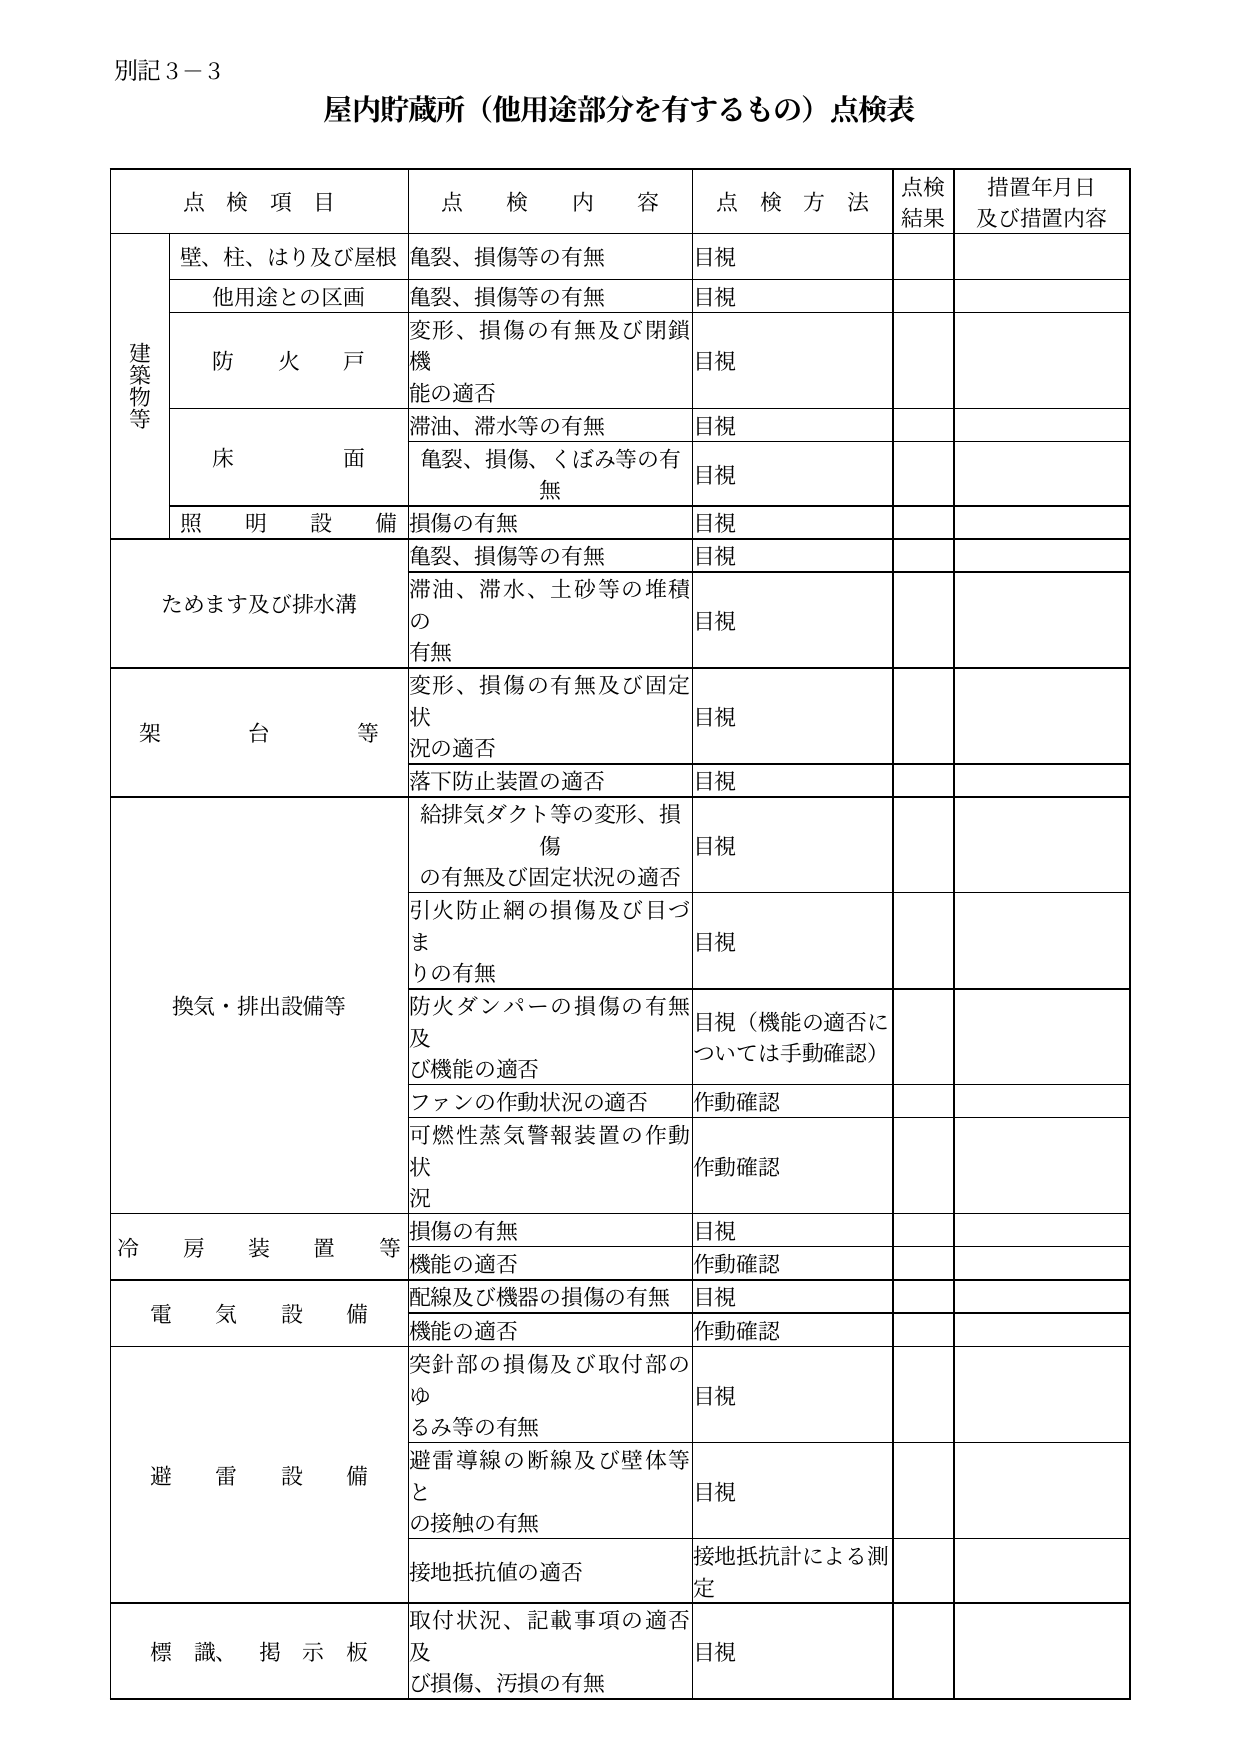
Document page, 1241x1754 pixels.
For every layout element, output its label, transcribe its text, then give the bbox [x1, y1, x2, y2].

table_cell 目視 [693, 442, 892, 505]
table_cell 落下防止装置の適否 [409, 765, 692, 796]
table_cell 避 雷 設 備 [111, 1347, 408, 1602]
table_cell 目視 [693, 507, 892, 538]
table_cell [894, 1604, 953, 1698]
table_cell 目視 [693, 280, 892, 312]
table_cell [955, 1443, 1129, 1538]
table_cell 架 台 等 [111, 669, 408, 796]
table_cell [955, 669, 1129, 763]
table_cell 目視 [693, 234, 892, 278]
table_cell 目視 [693, 409, 892, 441]
table_cell ファンの作動状況の適否 [409, 1085, 692, 1117]
table_cell 冷 房 装 置 等 [111, 1214, 408, 1279]
table_cell 亀裂、損傷等の有無 [409, 280, 692, 312]
table_cell ためます及び排水溝 [111, 540, 408, 667]
table_cell 接地抵抗値の適否 [409, 1539, 692, 1602]
table_cell [894, 1443, 953, 1538]
table_cell 目視 [693, 1214, 892, 1246]
table_cell 亀裂、損傷、くぼみ等の有無 [409, 442, 692, 505]
table_cell 壁、柱、はり及び屋根 [170, 234, 408, 278]
table_cell 引火防止網の損傷及び目づま りの有無 [409, 893, 692, 988]
table_cell [955, 1214, 1129, 1246]
table_cell [955, 1247, 1129, 1279]
table_header 措置年月日 及び措置内容 [955, 170, 1129, 233]
table_cell 滞油、滞水等の有無 [409, 409, 692, 441]
table_cell 床 面 [170, 409, 408, 505]
table_cell 換気・排出設備等 [111, 798, 408, 1213]
text 屋内貯蔵所（他用途部分を有するもの）点検表 [52, 87, 1188, 128]
table_cell [894, 234, 953, 278]
table_cell 損傷の有無 [409, 1214, 692, 1246]
table_cell 照 明 設 備 [170, 507, 408, 538]
table_cell 目視 [693, 669, 892, 763]
table_cell [955, 409, 1129, 441]
table_cell [955, 507, 1129, 538]
table_cell [955, 1281, 1129, 1312]
table_cell [955, 1539, 1129, 1602]
table_cell 目視 [693, 893, 892, 988]
table_cell 亀裂、損傷等の有無 [409, 234, 692, 278]
table_cell 避雷導線の断線及び壁体等と の接触の有無 [409, 1443, 692, 1538]
table_cell 損傷の有無 [409, 507, 692, 538]
table_cell 突針部の損傷及び取付部のゆ るみ等の有無 [409, 1347, 692, 1442]
table_cell 変形、損傷の有無及び閉鎖機 能の適否 [409, 313, 692, 407]
table_cell [955, 798, 1129, 892]
table_cell 他用途との区画 [170, 280, 408, 312]
table_cell 目視 [693, 1604, 892, 1698]
table_cell [894, 1539, 953, 1602]
table_cell 作動確認 [693, 1085, 892, 1117]
table_header 点 検 内 容 [409, 170, 692, 233]
table_cell [955, 990, 1129, 1084]
table_cell 変形、損傷の有無及び固定状 況の適否 [409, 669, 692, 763]
table_cell 目視 [693, 540, 892, 571]
table_cell [894, 765, 953, 796]
table_cell 可燃性蒸気警報装置の作動状 況 [409, 1118, 692, 1213]
table_cell 防 火 戸 [170, 313, 408, 407]
table_cell [894, 798, 953, 892]
table_cell 作動確認 [693, 1314, 892, 1346]
table_cell [894, 540, 953, 571]
table_header 点 検 項 目 [111, 170, 408, 233]
table_cell [955, 1604, 1129, 1698]
table_cell [955, 1314, 1129, 1346]
table_cell [955, 1347, 1129, 1442]
table_cell 建築物等 [111, 234, 169, 538]
table_cell [955, 893, 1129, 988]
table_cell 滞油、滞水、土砂等の堆積の 有無 [409, 573, 692, 667]
table_cell [894, 409, 953, 441]
table_cell 目視 [693, 765, 892, 796]
table_cell [894, 1118, 953, 1213]
table_cell [894, 1214, 953, 1246]
table_cell [894, 1247, 953, 1279]
table_cell 目視 [693, 798, 892, 892]
table_cell [894, 1281, 953, 1312]
table_cell 作動確認 [693, 1247, 892, 1279]
table_cell 目視 [693, 573, 892, 667]
table_cell [894, 893, 953, 988]
table_cell [894, 507, 953, 538]
table_cell 目視 [693, 1281, 892, 1312]
table_cell [955, 313, 1129, 407]
table_cell [955, 1118, 1129, 1213]
table_cell 目視（機能の適否に ついては手動確認） [693, 990, 892, 1084]
table_cell [894, 442, 953, 505]
table_header 点 検 方 法 [693, 170, 892, 233]
table_cell [894, 1314, 953, 1346]
table_cell 配線及び機器の損傷の有無 [409, 1281, 692, 1312]
table_cell 目視 [693, 1443, 892, 1538]
table_cell [955, 540, 1129, 571]
table_cell [955, 234, 1129, 278]
table_cell [894, 669, 953, 763]
table_cell [955, 765, 1129, 796]
table_cell 給排気ダクト等の変形、損傷 の有無及び固定状況の適否 [409, 798, 692, 892]
table_cell 機能の適否 [409, 1314, 692, 1346]
table_cell 標 識、 掲 示 板 [111, 1604, 408, 1698]
table_cell [894, 1347, 953, 1442]
table_cell [955, 280, 1129, 312]
table_cell 機能の適否 [409, 1247, 692, 1279]
table_cell 接地抵抗計による測 定 [693, 1539, 892, 1602]
table_cell [955, 1085, 1129, 1117]
table_cell [894, 573, 953, 667]
table_cell [955, 442, 1129, 505]
table_cell 亀裂、損傷等の有無 [409, 540, 692, 571]
table_cell [894, 990, 953, 1084]
table_cell 目視 [693, 313, 892, 407]
table_cell 目視 [693, 1347, 892, 1442]
table_cell 作動確認 [693, 1118, 892, 1213]
table_cell [894, 313, 953, 407]
table_cell 取付状況、記載事項の適否及 び損傷、汚損の有無 [409, 1604, 692, 1698]
table_cell [955, 573, 1129, 667]
table_cell 電 気 設 備 [111, 1281, 408, 1346]
table_cell [894, 1085, 953, 1117]
table_header 点検結果 [894, 170, 953, 233]
table_cell 防火ダンパーの損傷の有無及 び機能の適否 [409, 990, 692, 1084]
text 別記３－３ [52, 52, 1188, 87]
table_cell [894, 280, 953, 312]
